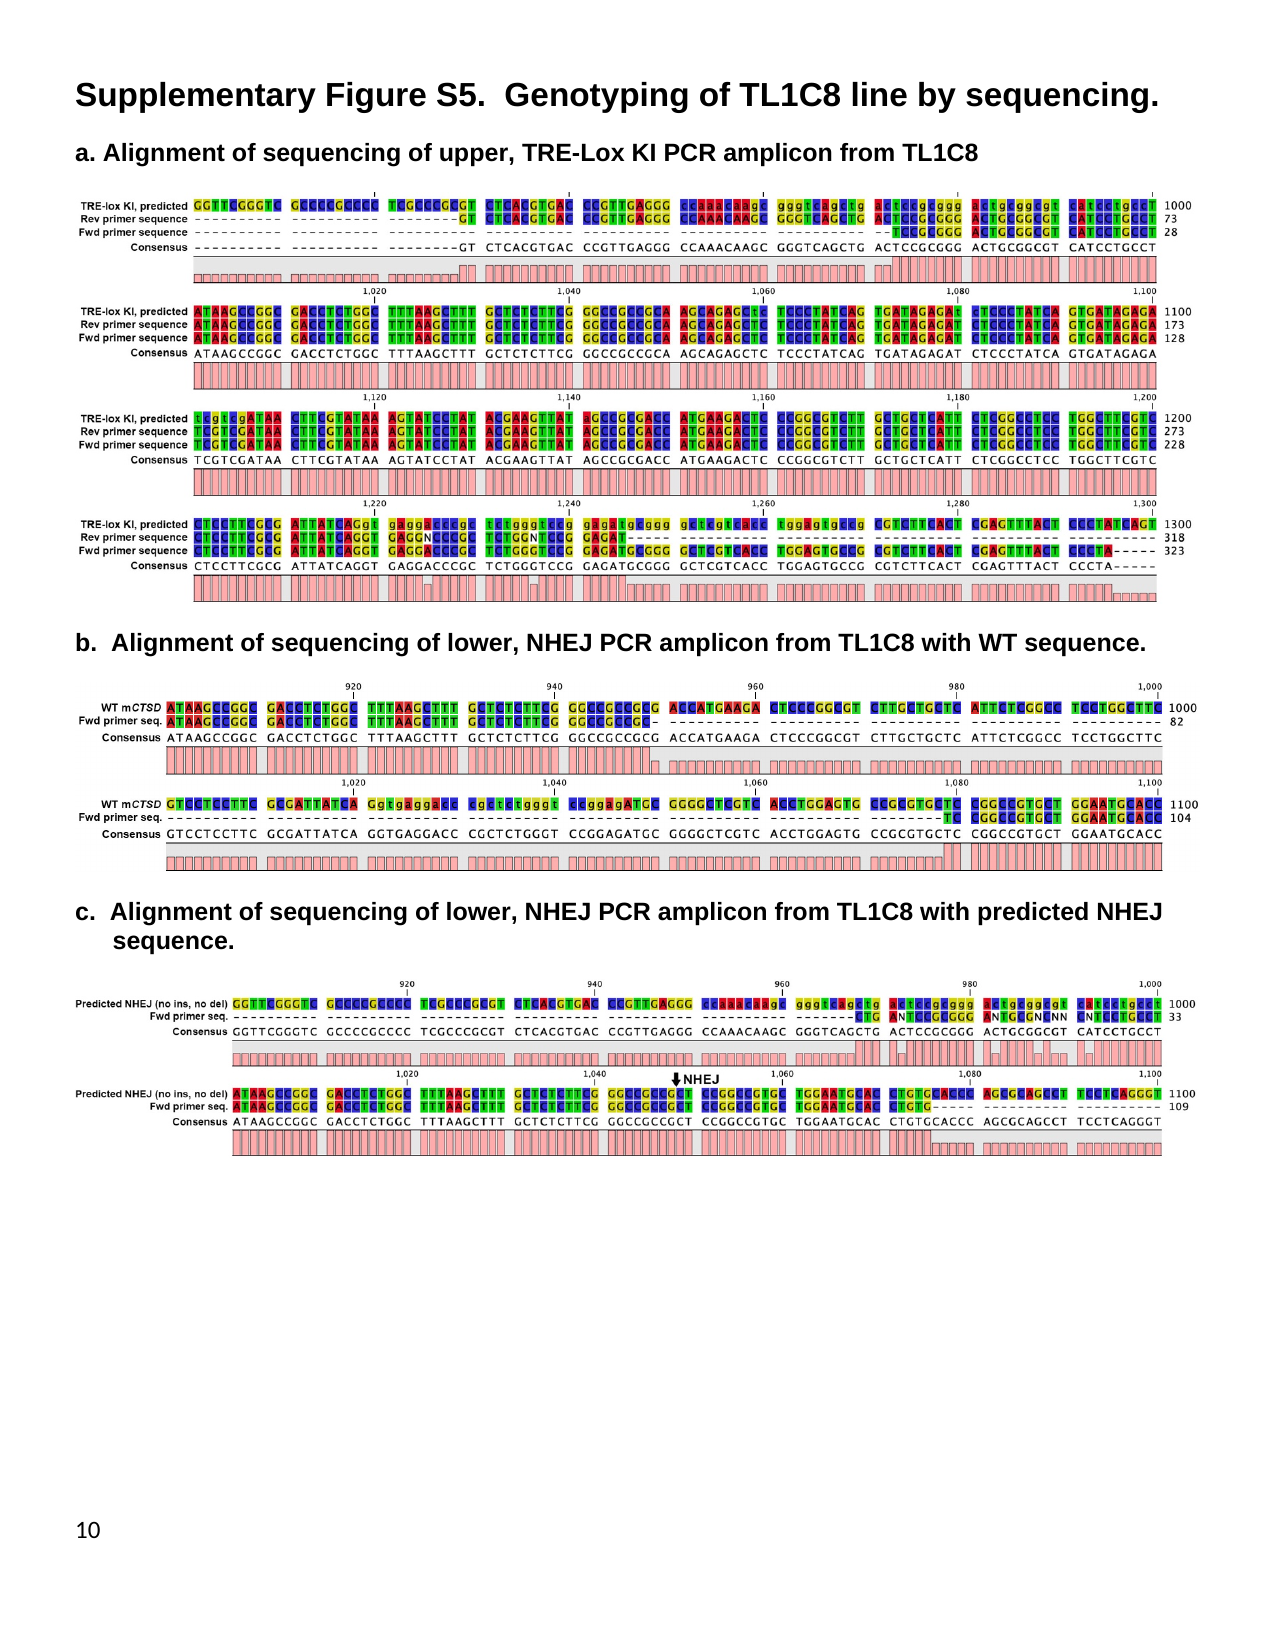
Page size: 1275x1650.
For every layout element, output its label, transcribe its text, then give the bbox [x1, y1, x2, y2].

text b. Alignment of sequencing of lower, NHEJ PCR amplicon from TL1C8 with WT sequence. [75, 628, 1200, 657]
picture [75, 979, 1200, 1158]
picture [75, 682, 1200, 872]
text Supplementary Figure S5. Genotyping of TL1C8 line by sequencing. [75, 75, 1200, 113]
text c. Alignment of sequencing of lower, NHEJ PCR amplicon from TL1C8 with predicted NHEJ sequence. [75, 897, 1200, 954]
picture [75, 192, 1199, 604]
text a. Alignment of sequencing of upper, TRE-Lox KI PCR amplicon from TL1C8 [75, 138, 1200, 167]
